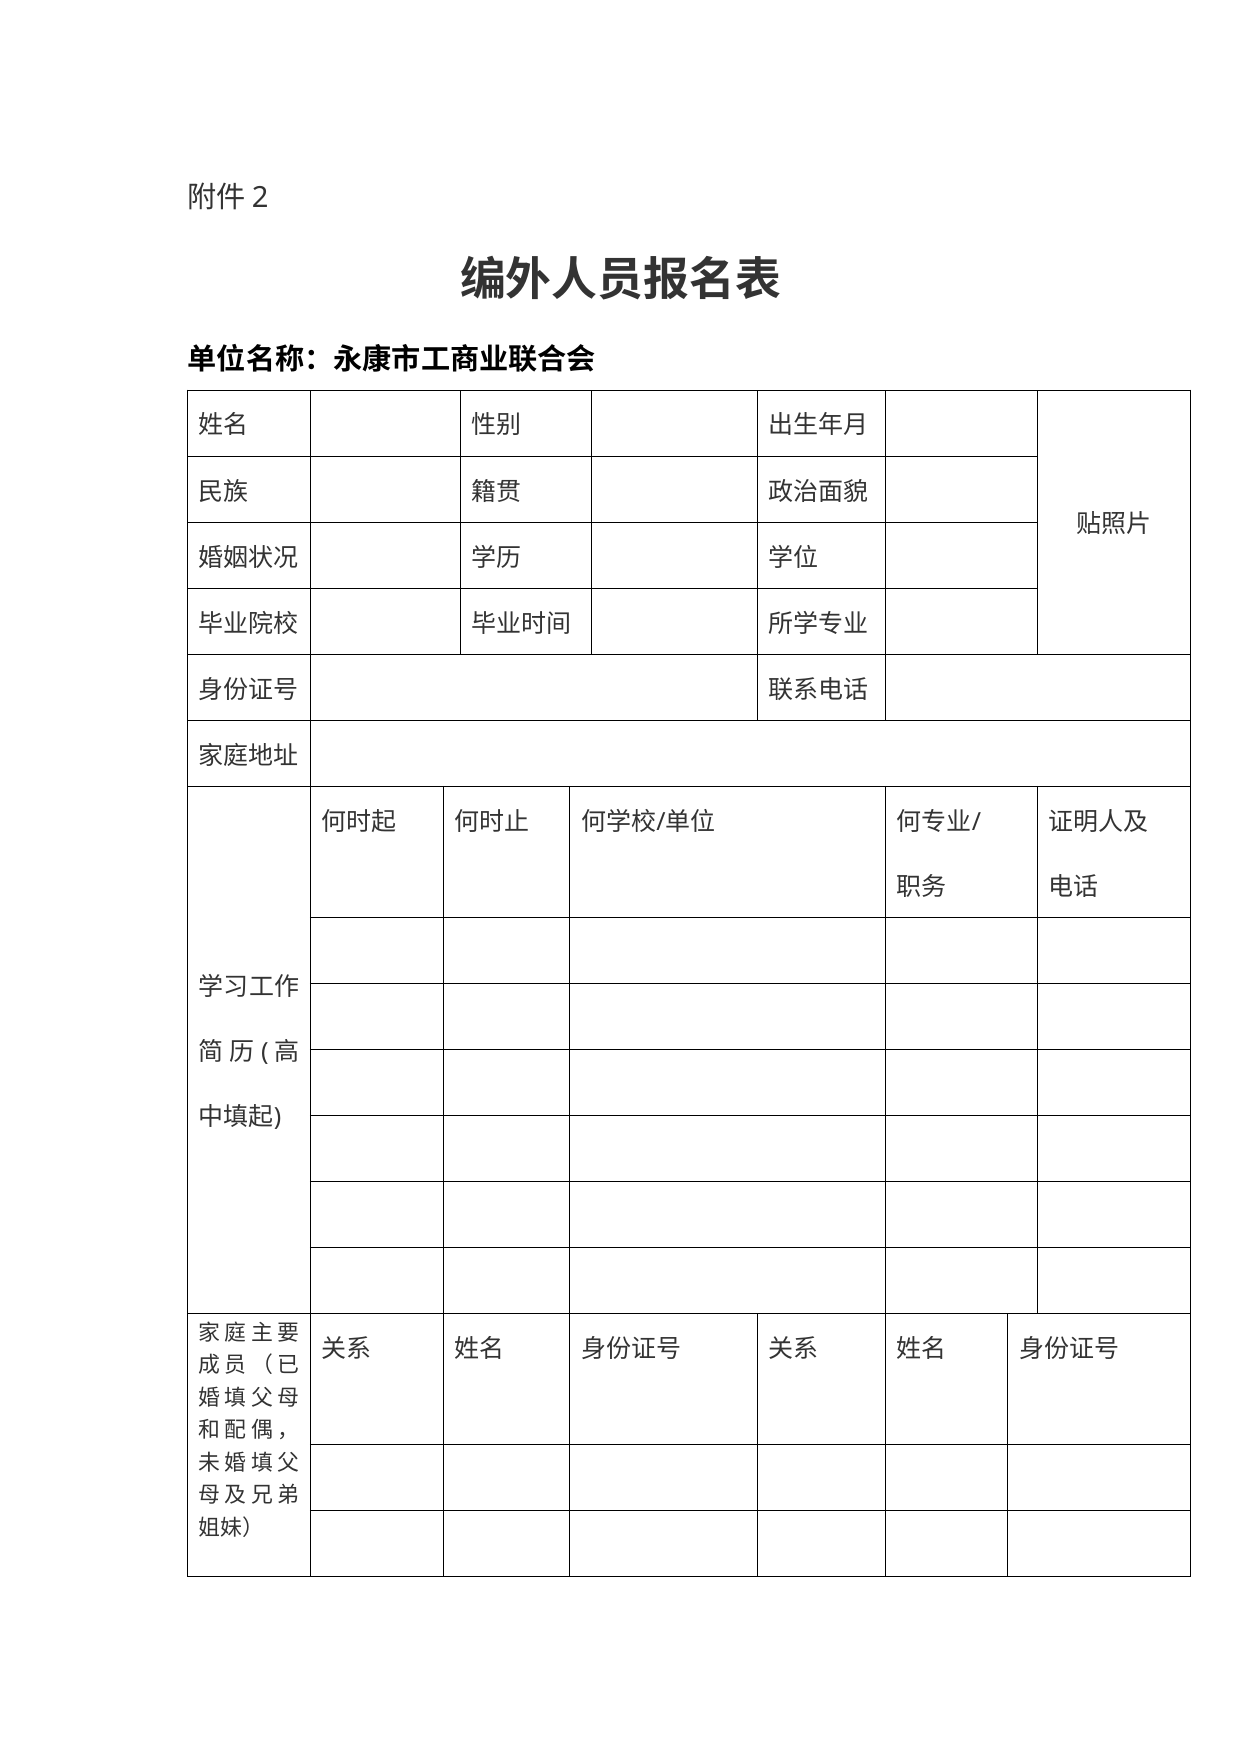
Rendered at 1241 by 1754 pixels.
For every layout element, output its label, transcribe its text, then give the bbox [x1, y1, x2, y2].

table_cell [886, 655, 1190, 720]
table_cell [311, 1050, 443, 1115]
table_cell 民族 [188, 457, 310, 522]
table_cell [311, 1248, 443, 1313]
table_cell 何学校/单位 [570, 787, 885, 917]
table_cell 学习工作简历(高中填起) [188, 787, 310, 1313]
table_cell [570, 1050, 885, 1115]
table_cell [311, 655, 757, 720]
table_cell [311, 589, 460, 654]
table_header 出生年月 [758, 391, 885, 456]
table_cell 籍贯 [461, 457, 591, 522]
text 附件2 [187, 162, 1053, 227]
table_cell [886, 1511, 1007, 1576]
table_cell 毕业时间 [461, 589, 591, 654]
table_cell [444, 1116, 569, 1181]
table_cell 联系电话 [758, 655, 885, 720]
table_cell [1008, 1445, 1190, 1510]
table_cell [570, 918, 885, 983]
table_header 姓名 [188, 391, 310, 456]
table_header [592, 391, 757, 456]
text 编外人员报名表 [187, 227, 1053, 324]
table_cell [1008, 1511, 1190, 1576]
table_cell [592, 523, 757, 588]
table_cell 关系 [758, 1314, 885, 1444]
table_cell [570, 984, 885, 1049]
table_cell 政治面貌 [758, 457, 885, 522]
table_cell 家庭主要成员（已婚填父母和配偶，未婚填父母及兄弟姐妹） [188, 1314, 310, 1576]
table_cell [1038, 1050, 1190, 1115]
table_cell [886, 589, 1037, 654]
table_cell [311, 1116, 443, 1181]
table_cell [311, 457, 460, 522]
text 单位名称：永康市工商业联合会 [187, 324, 1053, 389]
table_cell [1038, 1248, 1190, 1313]
table_cell 何专业/ 职务 [886, 787, 1037, 917]
table_cell [311, 1511, 443, 1576]
table_cell [758, 1511, 885, 1576]
table_cell [570, 1511, 757, 1576]
table_cell 学历 [461, 523, 591, 588]
table_cell [1038, 1182, 1190, 1247]
table_cell [592, 589, 757, 654]
table_cell [886, 1248, 1037, 1313]
table_cell [886, 918, 1037, 983]
table_cell [311, 984, 443, 1049]
table_cell 所学专业 [758, 589, 885, 654]
table_cell 姓名 [886, 1314, 1007, 1444]
table_cell [444, 1511, 569, 1576]
table_cell [570, 1248, 885, 1313]
table_header [886, 391, 1037, 456]
table_header [311, 391, 460, 456]
table_cell [444, 1182, 569, 1247]
table_cell 学位 [758, 523, 885, 588]
table_cell [570, 1445, 757, 1510]
table_cell 何时止 [444, 787, 569, 917]
table_cell [886, 523, 1037, 588]
table_cell [444, 1050, 569, 1115]
table_cell [311, 523, 460, 588]
table_cell [1038, 984, 1190, 1049]
table_cell 家庭地址 [188, 721, 310, 786]
table_cell 婚姻状况 [188, 523, 310, 588]
table_cell [592, 457, 757, 522]
table_cell [311, 1445, 443, 1510]
table_cell [570, 1182, 885, 1247]
table_cell [886, 1182, 1037, 1247]
table_cell [1038, 1116, 1190, 1181]
table_cell [886, 1445, 1007, 1510]
table_cell [444, 1248, 569, 1313]
table_cell 毕业院校 [188, 589, 310, 654]
table_cell [311, 721, 1190, 786]
table_cell [311, 918, 443, 983]
table_cell [311, 1182, 443, 1247]
table_cell [758, 1445, 885, 1510]
table_cell [886, 984, 1037, 1049]
table_cell 姓名 [444, 1314, 569, 1444]
table_cell [1038, 918, 1190, 983]
table_cell 身份证号 [1008, 1314, 1190, 1444]
table_cell [444, 1445, 569, 1510]
table_cell [886, 1050, 1037, 1115]
table_cell [444, 984, 569, 1049]
table_cell 身份证号 [188, 655, 310, 720]
table_cell 关系 [311, 1314, 443, 1444]
table_cell 何时起 [311, 787, 443, 917]
table_cell [444, 918, 569, 983]
table_cell [886, 457, 1037, 522]
table_cell [570, 1116, 885, 1181]
table_header 性别 [461, 391, 591, 456]
table_header 贴照片 [1038, 391, 1190, 654]
table_cell 身份证号 [570, 1314, 757, 1444]
table_cell [886, 1116, 1037, 1181]
table_cell 证明人及 电话 [1038, 787, 1190, 917]
